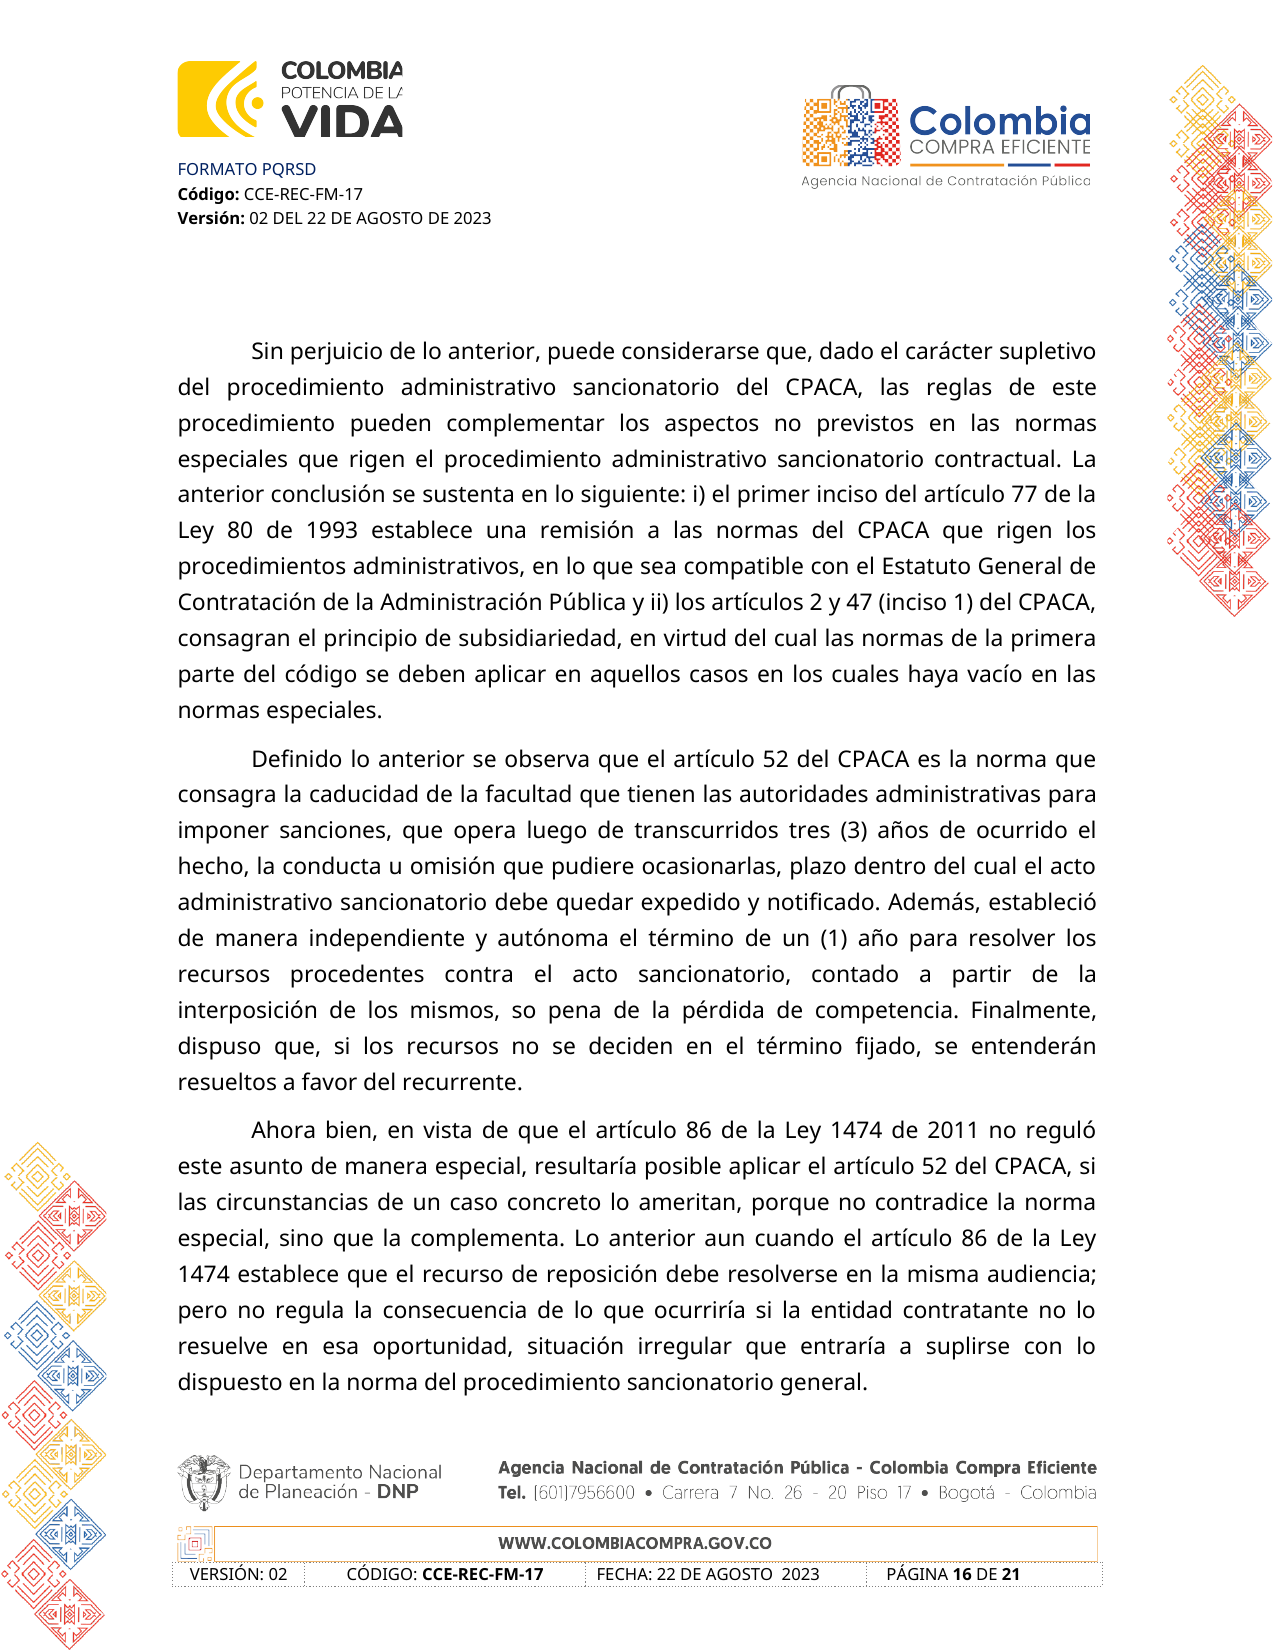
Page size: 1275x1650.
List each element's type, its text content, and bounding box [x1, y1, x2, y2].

picture [177, 1455, 1098, 1562]
picture [1165, 65, 1272, 614]
picture [0, 1141, 106, 1648]
picture [177, 61, 402, 137]
text Sin perjuicio de lo anterior, puede considerarse que, dado el carácter supletivo del procedimiento administrativo sancionatorio del CPACA, las reglas de este procedimiento pueden complementar los aspectos no previstos en las normas especiales que rigen el procedimiento administrativo sancionatorio contractual. La anterior conclusión se sustenta en lo siguiente: i) el primer inciso del artículo 77 de la Ley 80 de 1993 establece una remisión a las normas del CPACA que rigen los procedimientos administrativos, en lo que sea compatible con el Estatuto General de Contratación de la Administración Pública y ii) los artículos 2 y 47 (inciso 1) del CPACA, consagran el principio de subsidiariedad, en virtud del cual las normas de la primera parte del código se deben aplicar en aquellos casos en los cuales haya vacío en las normas especiales. [177, 335, 1098, 725]
text Ahora bien, en vista de que el artículo 86 de la Ley 1474 de 2011 no reguló este asunto de manera especial, resultaría posible aplicar el artículo 52 del CPACA, si las circunstancias de un caso concreto lo ameritan, porque no contradice la norma especial, sino que la complementa. Lo anterior aun cuando el artículo 86 de la Ley 1474 establece que el recurso de reposición debe resolverse en la misma audiencia; pero no regula la consecuencia de lo que ocurriría si la entidad contratante no lo resuelve en esa oportunidad, situación irregular que entraría a suplirse con lo dispuesto en la norma del procedimiento sancionatorio general. [177, 1114, 1098, 1397]
text Definido lo anterior se observa que el artículo 52 del CPACA es la norma que consagra la caducidad de la facultad que tienen las autoridades administrativas para imponer sanciones, que opera luego de transcurridos tres (3) años de ocurrido el hecho, la conducta u omisión que pudiere ocasionarlas, plazo dentro del cual el acto administrativo sancionatorio debe quedar expedido y notificado. Además, estableció de manera independiente y autónoma el término de un (1) año para resolver los recursos procedentes contra el acto sancionatorio, contado a partir de la interposición de los mismos, so pena de la pérdida de competencia. Finalmente, dispuso que, si los recursos no se deciden en el término fijado, se entenderán resueltos a favor del recurrente. [177, 742, 1098, 1097]
picture [801, 85, 1090, 189]
